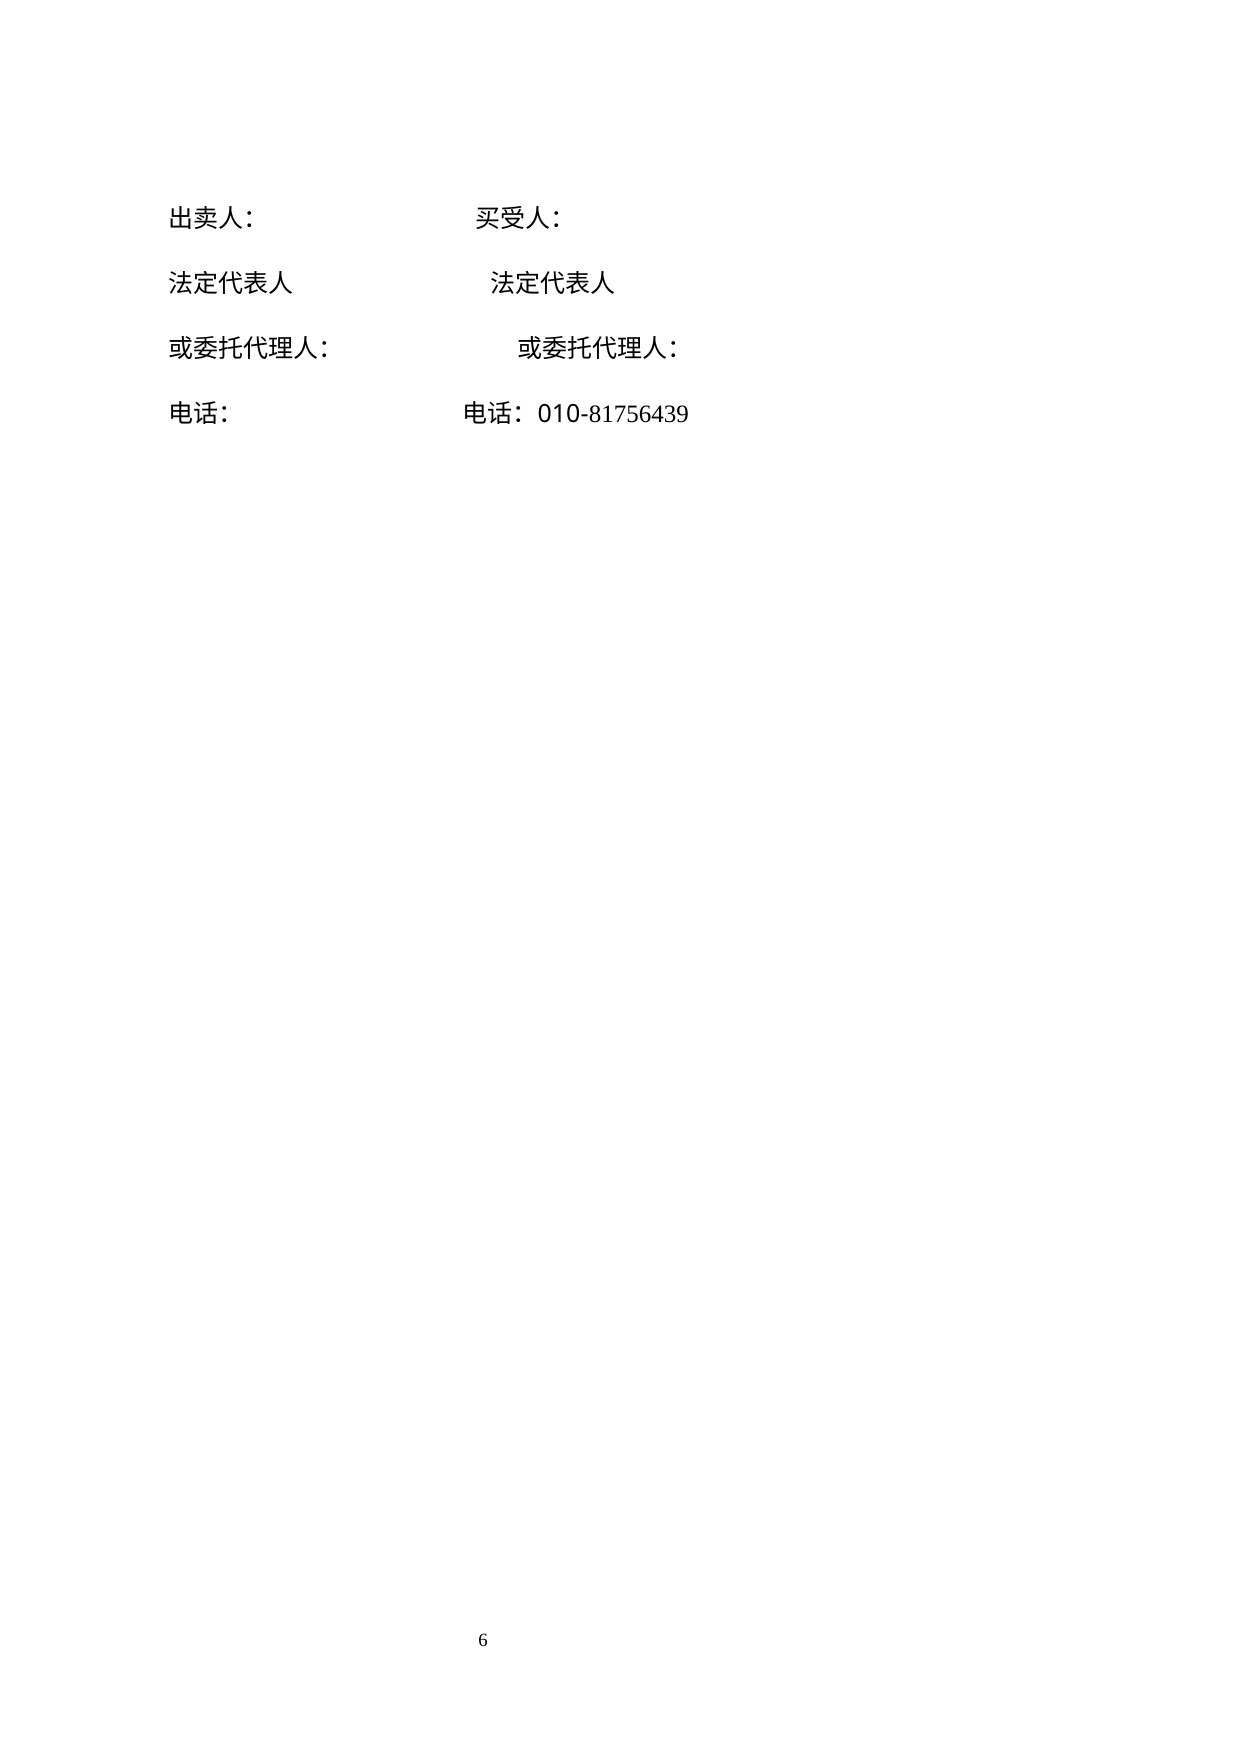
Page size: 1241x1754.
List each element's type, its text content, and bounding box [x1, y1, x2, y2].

text 电话： 电话：010-81756439 [169, 379, 1087, 444]
text 法定代表人 法定代表人 [169, 249, 1087, 314]
text 出卖人： 买受人： [169, 184, 1087, 249]
text 或委托代理人： 或委托代理人： [169, 314, 1087, 379]
